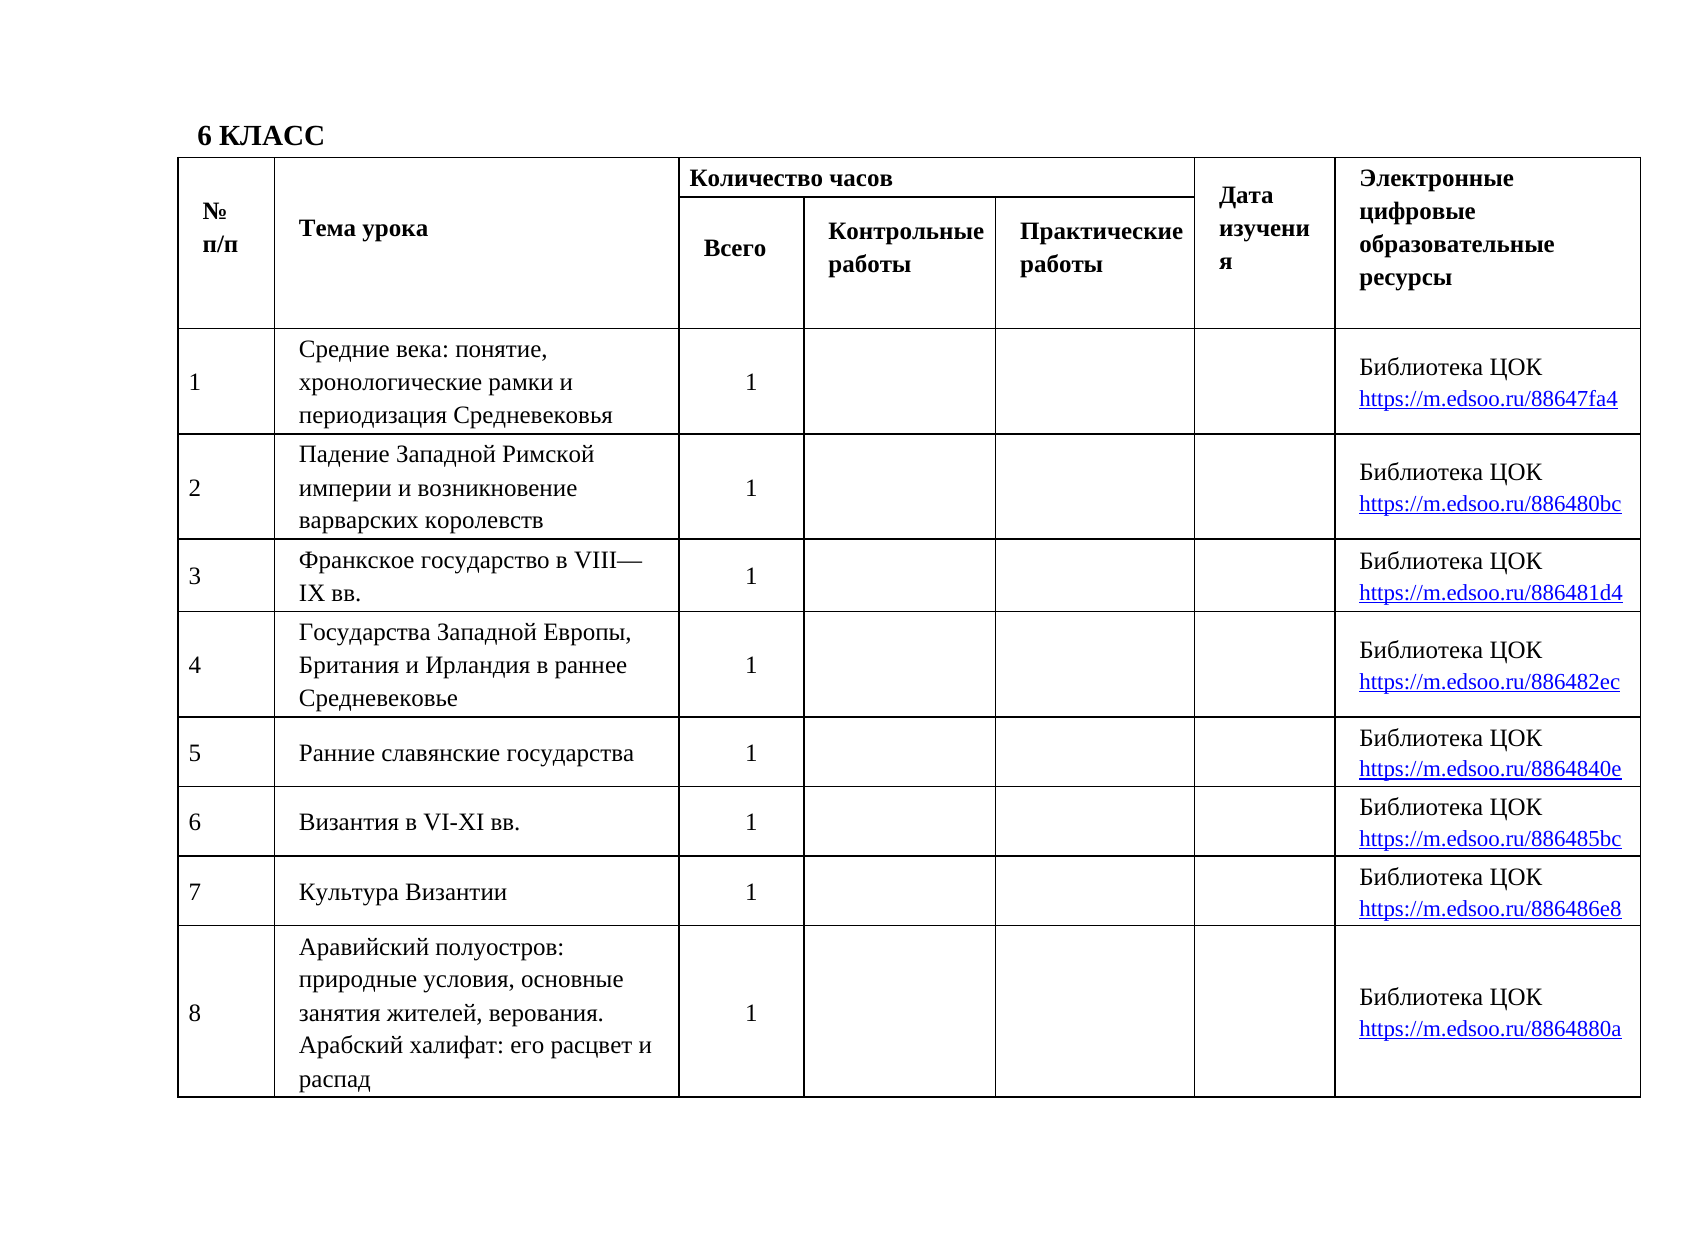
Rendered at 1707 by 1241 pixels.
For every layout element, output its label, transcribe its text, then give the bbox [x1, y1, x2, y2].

table_cell [996, 540, 1194, 611]
table_cell Контрольные работы [805, 198, 995, 327]
table_cell 1 [680, 857, 803, 925]
table_cell 1 [179, 329, 274, 433]
table_cell [805, 787, 995, 855]
table_cell Практические работы [996, 198, 1194, 327]
table_cell [805, 612, 995, 716]
table_cell Библиотека ЦОК https://m.edsoo.ru/88647fa4 [1336, 329, 1640, 433]
table_cell [805, 857, 995, 925]
table_cell Библиотека ЦОК https://m.edsoo.ru/8864840e [1336, 718, 1640, 786]
text 6 КЛАСС [190, 118, 1618, 152]
table_cell 1 [680, 435, 803, 538]
table_cell 4 [179, 612, 274, 716]
table_cell [805, 718, 995, 786]
table_cell 1 [680, 540, 803, 611]
table_cell 7 [179, 857, 274, 925]
table_cell [1195, 926, 1334, 1096]
table_cell [1195, 857, 1334, 925]
table_cell [1195, 540, 1334, 611]
table_cell [805, 926, 995, 1096]
table_cell Государства Западной Европы, Британия и Ирландия в раннее Средневековье [275, 612, 678, 716]
table_header Дата изучения [1195, 158, 1334, 327]
table_cell [805, 329, 995, 433]
table_cell 1 [680, 718, 803, 786]
table_header Электронные цифровые образовательные ресурсы [1336, 158, 1640, 327]
table_cell 6 [179, 787, 274, 855]
table_cell 3 [179, 540, 274, 611]
table_cell [996, 718, 1194, 786]
table_cell Франкское государство в VIII—IX вв. [275, 540, 678, 611]
table_cell 2 [179, 435, 274, 538]
table_cell Библиотека ЦОК https://m.edsoo.ru/886486e8 [1336, 857, 1640, 925]
table_cell Библиотека ЦОК https://m.edsoo.ru/886481d4 [1336, 540, 1640, 611]
table_cell Падение Западной Римской империи и возникновение варварских королевств [275, 435, 678, 538]
table_cell 5 [179, 718, 274, 786]
table_cell [996, 329, 1194, 433]
table_cell Аравийский полуостров: природные условия, основные занятия жителей, верования. Арабский халифат: его расцвет и распад [275, 926, 678, 1096]
table_cell Библиотека ЦОК https://m.edsoo.ru/8864880a [1336, 926, 1640, 1096]
table_header Количество часов [680, 158, 1194, 196]
table_cell 8 [179, 926, 274, 1096]
table_cell Культура Византии [275, 857, 678, 925]
table_cell [1195, 329, 1334, 433]
table_cell [805, 435, 995, 538]
table_cell Византия в VI-XI вв. [275, 787, 678, 855]
table_header № п/п [179, 158, 274, 327]
table_cell Библиотека ЦОК https://m.edsoo.ru/886480bc [1336, 435, 1640, 538]
table_cell [1195, 787, 1334, 855]
table_cell [1195, 435, 1334, 538]
table_cell Библиотека ЦОК https://m.edsoo.ru/886485bc [1336, 787, 1640, 855]
table_cell [1195, 612, 1334, 716]
table_cell Всего [680, 198, 803, 327]
table_cell [996, 857, 1194, 925]
table_cell Средние века: понятие, хронологические рамки и периодизация Средневековья [275, 329, 678, 433]
table_cell [805, 540, 995, 611]
table_cell Библиотека ЦОК https://m.edsoo.ru/886482ec [1336, 612, 1640, 716]
table_cell [1195, 718, 1334, 786]
table_cell [996, 435, 1194, 538]
table_header Тема урока [275, 158, 678, 327]
table_cell [996, 612, 1194, 716]
table_cell 1 [680, 787, 803, 855]
table_cell [996, 787, 1194, 855]
table_cell [996, 926, 1194, 1096]
table_cell 1 [680, 612, 803, 716]
table_cell Ранние славянские государства [275, 718, 678, 786]
table_cell 1 [680, 926, 803, 1096]
table_cell 1 [680, 329, 803, 433]
